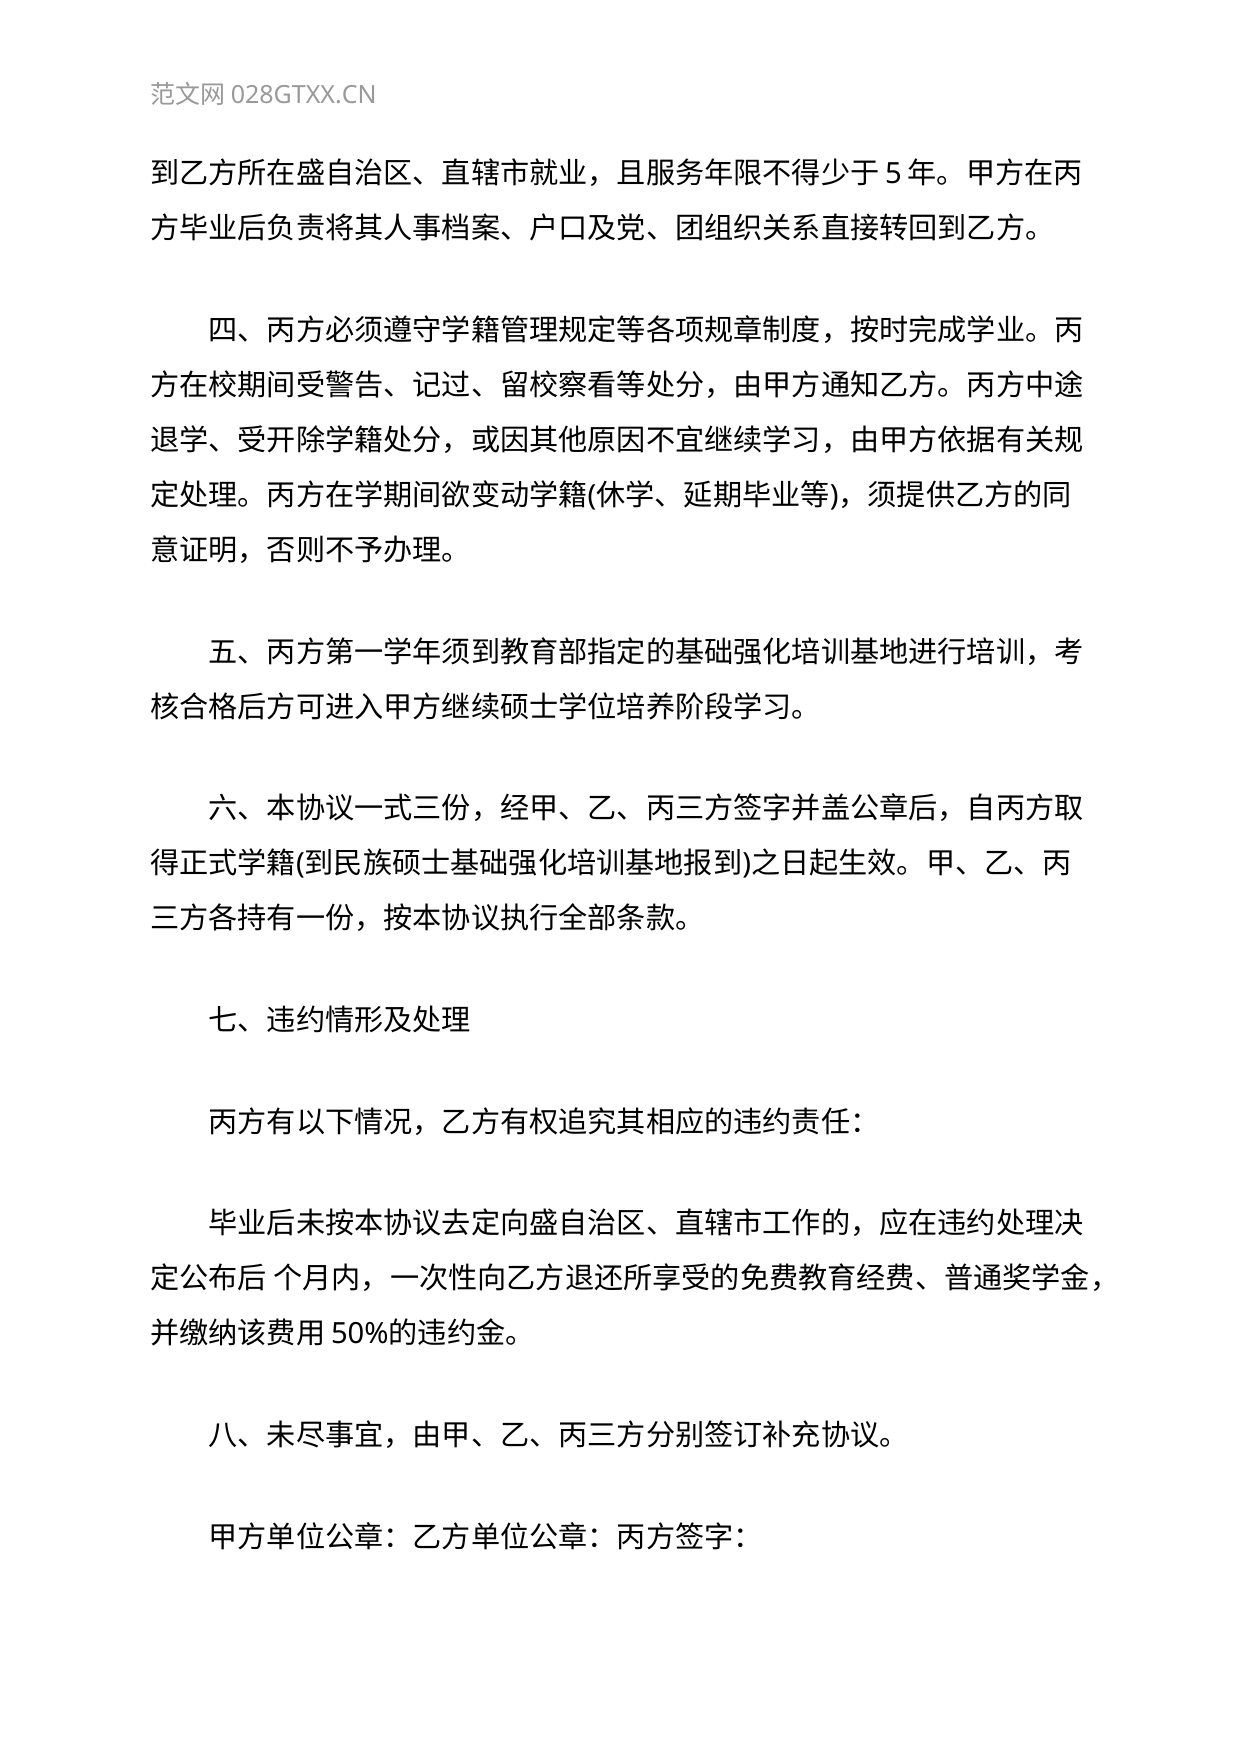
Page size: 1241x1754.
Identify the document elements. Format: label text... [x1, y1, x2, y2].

text 七、违约情形及处理 [150, 997, 1090, 1039]
text 四、丙方必须遵守学籍管理规定等各项规章制度，按时完成学业。丙方在校期间受警告、记过、留校察看等处分，由甲方通知乙方。丙方中途退学、受开除学籍处分，或因其他原因不宜继续学习，由甲方依据有关规定处理。丙方在学期间欲变动学籍(休学、延期毕业等)，须提供乙方的同意证明，否则不予办理。 [150, 307, 1090, 569]
text 五、丙方第一学年须到教育部指定的基础强化培训基地进行培训，考核合格后方可进入甲方继续硕士学位培养阶段学习。 [150, 628, 1090, 725]
text 六、本协议一式三份，经甲、乙、丙三方签字并盖公章后，自丙方取得正式学籍(到民族硕士基础强化培训基地报到)之日起生效。甲、乙、丙三方各持有一份，按本协议执行全部条款。 [150, 785, 1090, 937]
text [150, 150, 1090, 247]
text 甲方单位公章：乙方单位公章：丙方签字： [150, 1514, 1090, 1556]
text 毕业后未按本协议去定向盛自治区、直辖市工作的，应在违约处理决定公布后 个月内，一次性向乙方退还所享受的免费教育经费、普通奖学金，并缴纳该费用50%的违约金。 [150, 1200, 1090, 1352]
text 丙方有以下情况，乙方有权追究其相应的违约责任： [150, 1098, 1090, 1141]
text 八、未尽事宜，由甲、乙、丙三方分别签订补充协议。 [150, 1412, 1090, 1454]
